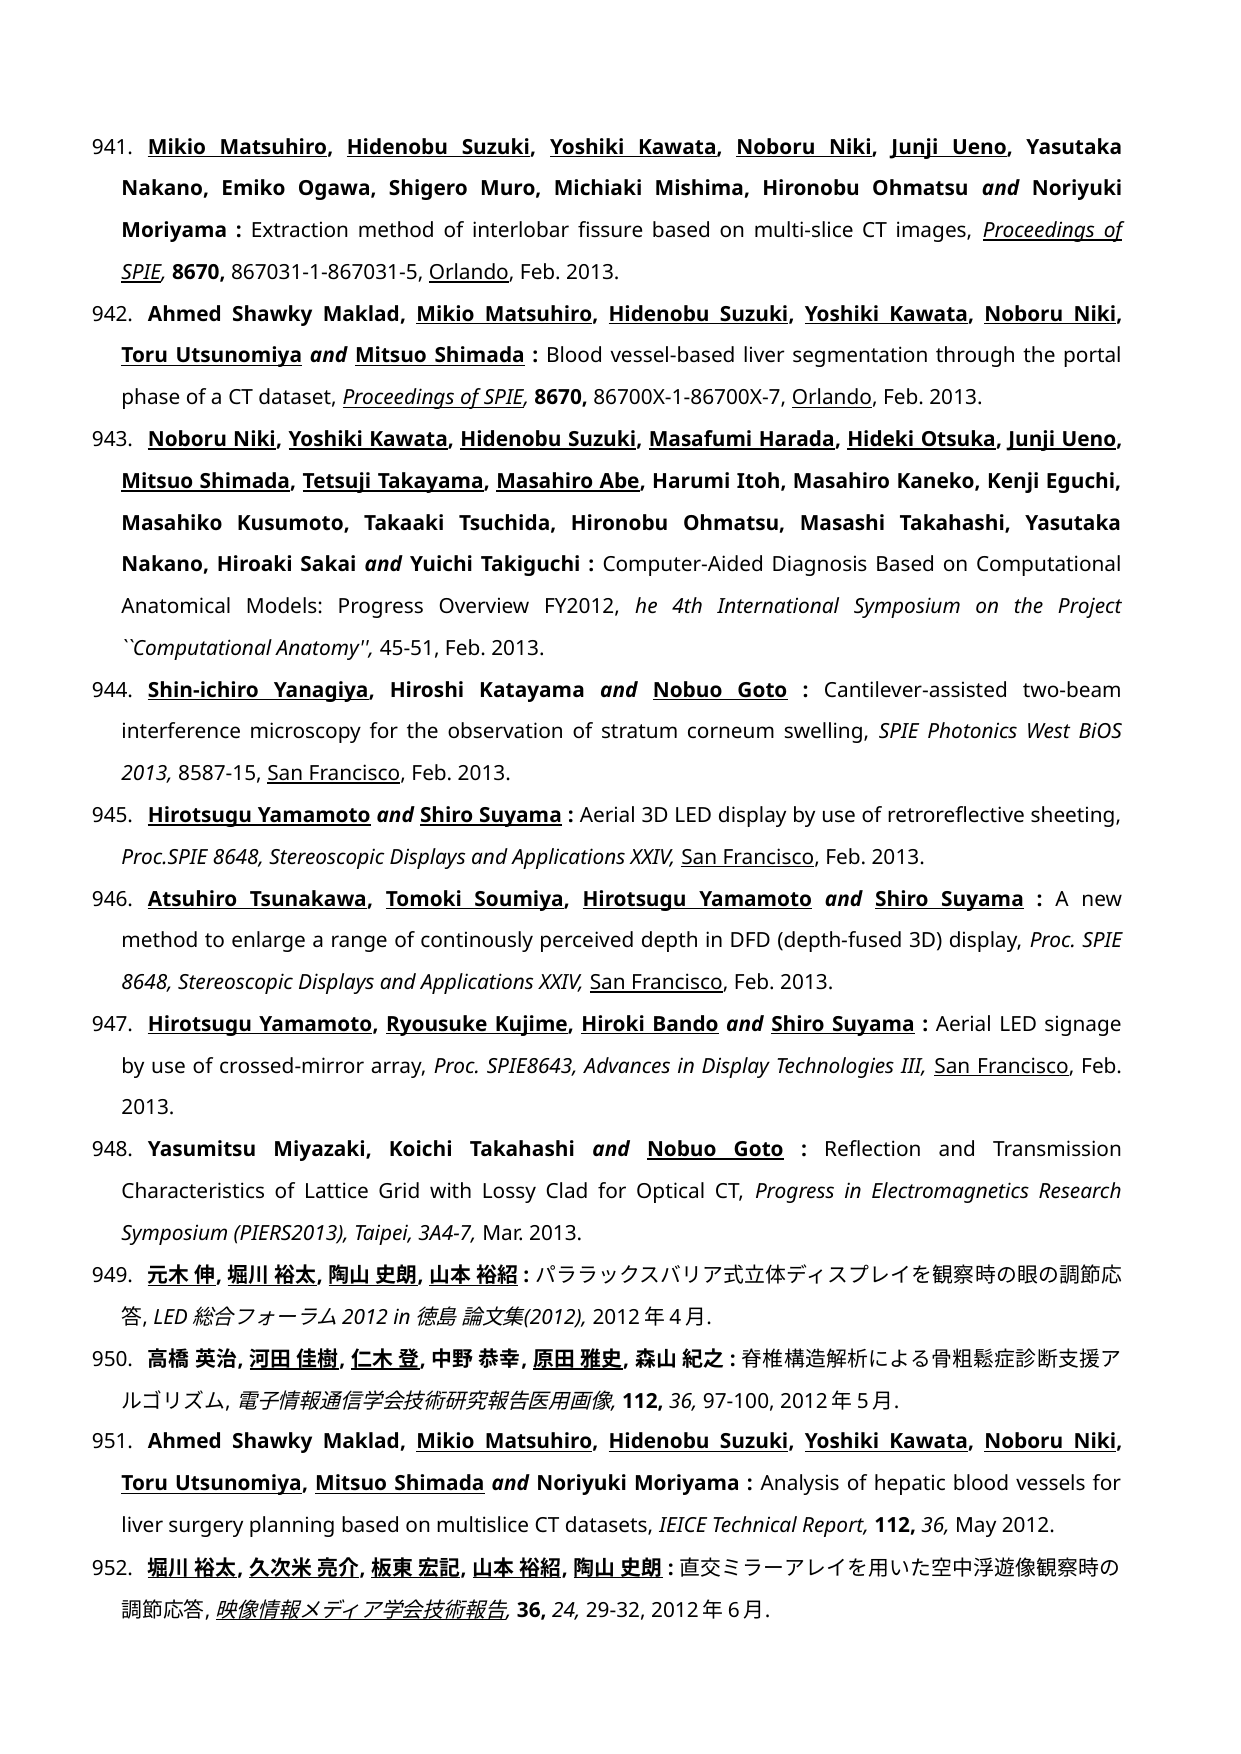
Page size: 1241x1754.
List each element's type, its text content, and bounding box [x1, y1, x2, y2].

list 堀川 裕太, 久次米 亮介, 板東 宏記, 山本 裕紹, 陶山 史朗 : 直交ミラーアレイを用いた空中浮遊像観察時の調節応答, 映像情報メディア学会技術報告, 36, 24, 29-32, 2012年6月. [92, 1545, 1122, 1629]
list 高橋 英治, 河田 佳樹, 仁木 登, 中野 恭幸, 原田 雅史, 森山 紀之 : 脊椎構造解析による骨粗鬆症診断支援アルゴリズム, 電子情報通信学会技術研究報告医用画像, 112, 36, 97-100, 2012年5月. [92, 1336, 1122, 1420]
list Yasumitsu Miyazaki, Koichi Takahashi and Nobuo Goto : Reflection and Transmission Characteristics of Lattice Grid with Lossy Clad for Optical CT, Progress in Electromagnetics Research Symposium (PIERS2013), Taipei, 3A4-7, Mar. 2013. [92, 1128, 1122, 1253]
list Shin-ichiro Yanagiya, Hiroshi Katayama and Nobuo Goto : Cantilever-assisted two-beam interference microscopy for the observation of stratum corneum swelling, SPIE Photonics West BiOS 2013, 8587-15, San Francisco, Feb. 2013. [92, 668, 1122, 793]
list Hirotsugu Yamamoto and Shiro Suyama : Aerial 3D LED display by use of retroreflective sheeting, Proc.SPIE 8648, Stereoscopic Displays and Applications XXIV, San Francisco, Feb. 2013. [92, 793, 1122, 877]
list Mikio Matsuhiro, Hidenobu Suzuki, Yoshiki Kawata, Noboru Niki, Junji Ueno, Yasutaka Nakano, Emiko Ogawa, Shigero Muro, Michiaki Mishima, Hironobu Ohmatsu and Noriyuki Moriyama : Extraction method of interlobar fissure based on multi-slice CT images, Proceedings of SPIE, 8670, 867031-1-867031-5, Orlando, Feb. 2013. [92, 125, 1122, 292]
list Hirotsugu Yamamoto, Ryousuke Kujime, Hiroki Bando and Shiro Suyama : Aerial LED signage by use of crossed-mirror array, Proc. SPIE8643, Advances in Display Technologies III, San Francisco, Feb. 2013. [92, 1002, 1122, 1128]
list Ahmed Shawky Maklad, Mikio Matsuhiro, Hidenobu Suzuki, Yoshiki Kawata, Noboru Niki, Toru Utsunomiya, Mitsuo Shimada and Noriyuki Moriyama : Analysis of hepatic blood vessels for liver surgery planning based on multislice CT datasets, IEICE Technical Report, 112, 36, May 2012. [92, 1420, 1122, 1545]
list Noboru Niki, Yoshiki Kawata, Hidenobu Suzuki, Masafumi Harada, Hideki Otsuka, Junji Ueno, Mitsuo Shimada, Tetsuji Takayama, Masahiro Abe, Harumi Itoh, Masahiro Kaneko, Kenji Eguchi, Masahiko Kusumoto, Takaaki Tsuchida, Hironobu Ohmatsu, Masashi Takahashi, Yasutaka Nakano, Hiroaki Sakai and Yuichi Takiguchi : Computer-Aided Diagnosis Based on Computational Anatomical Models: Progress Overview FY2012, he 4th International Symposium on the Project ``Computational Anatomy'', 45-51, Feb. 2013. [92, 417, 1122, 668]
list Atsuhiro Tsunakawa, Tomoki Soumiya, Hirotsugu Yamamoto and Shiro Suyama : A new method to enlarge a range of continously perceived depth in DFD (depth-fused 3D) display, Proc. SPIE 8648, Stereoscopic Displays and Applications XXIV, San Francisco, Feb. 2013. [92, 877, 1122, 1002]
list Ahmed Shawky Maklad, Mikio Matsuhiro, Hidenobu Suzuki, Yoshiki Kawata, Noboru Niki, Toru Utsunomiya and Mitsuo Shimada : Blood vessel-based liver segmentation through the portal phase of a CT dataset, Proceedings of SPIE, 8670, 86700X-1-86700X-7, Orlando, Feb. 2013. [92, 292, 1122, 417]
list 元木 伸, 堀川 裕太, 陶山 史朗, 山本 裕紹 : パララックスバリア式立体ディスプレイを観察時の眼の調節応答, LED総合フォーラム 2012 in徳島 論文集(2012), 2012年4月. [92, 1253, 1122, 1336]
